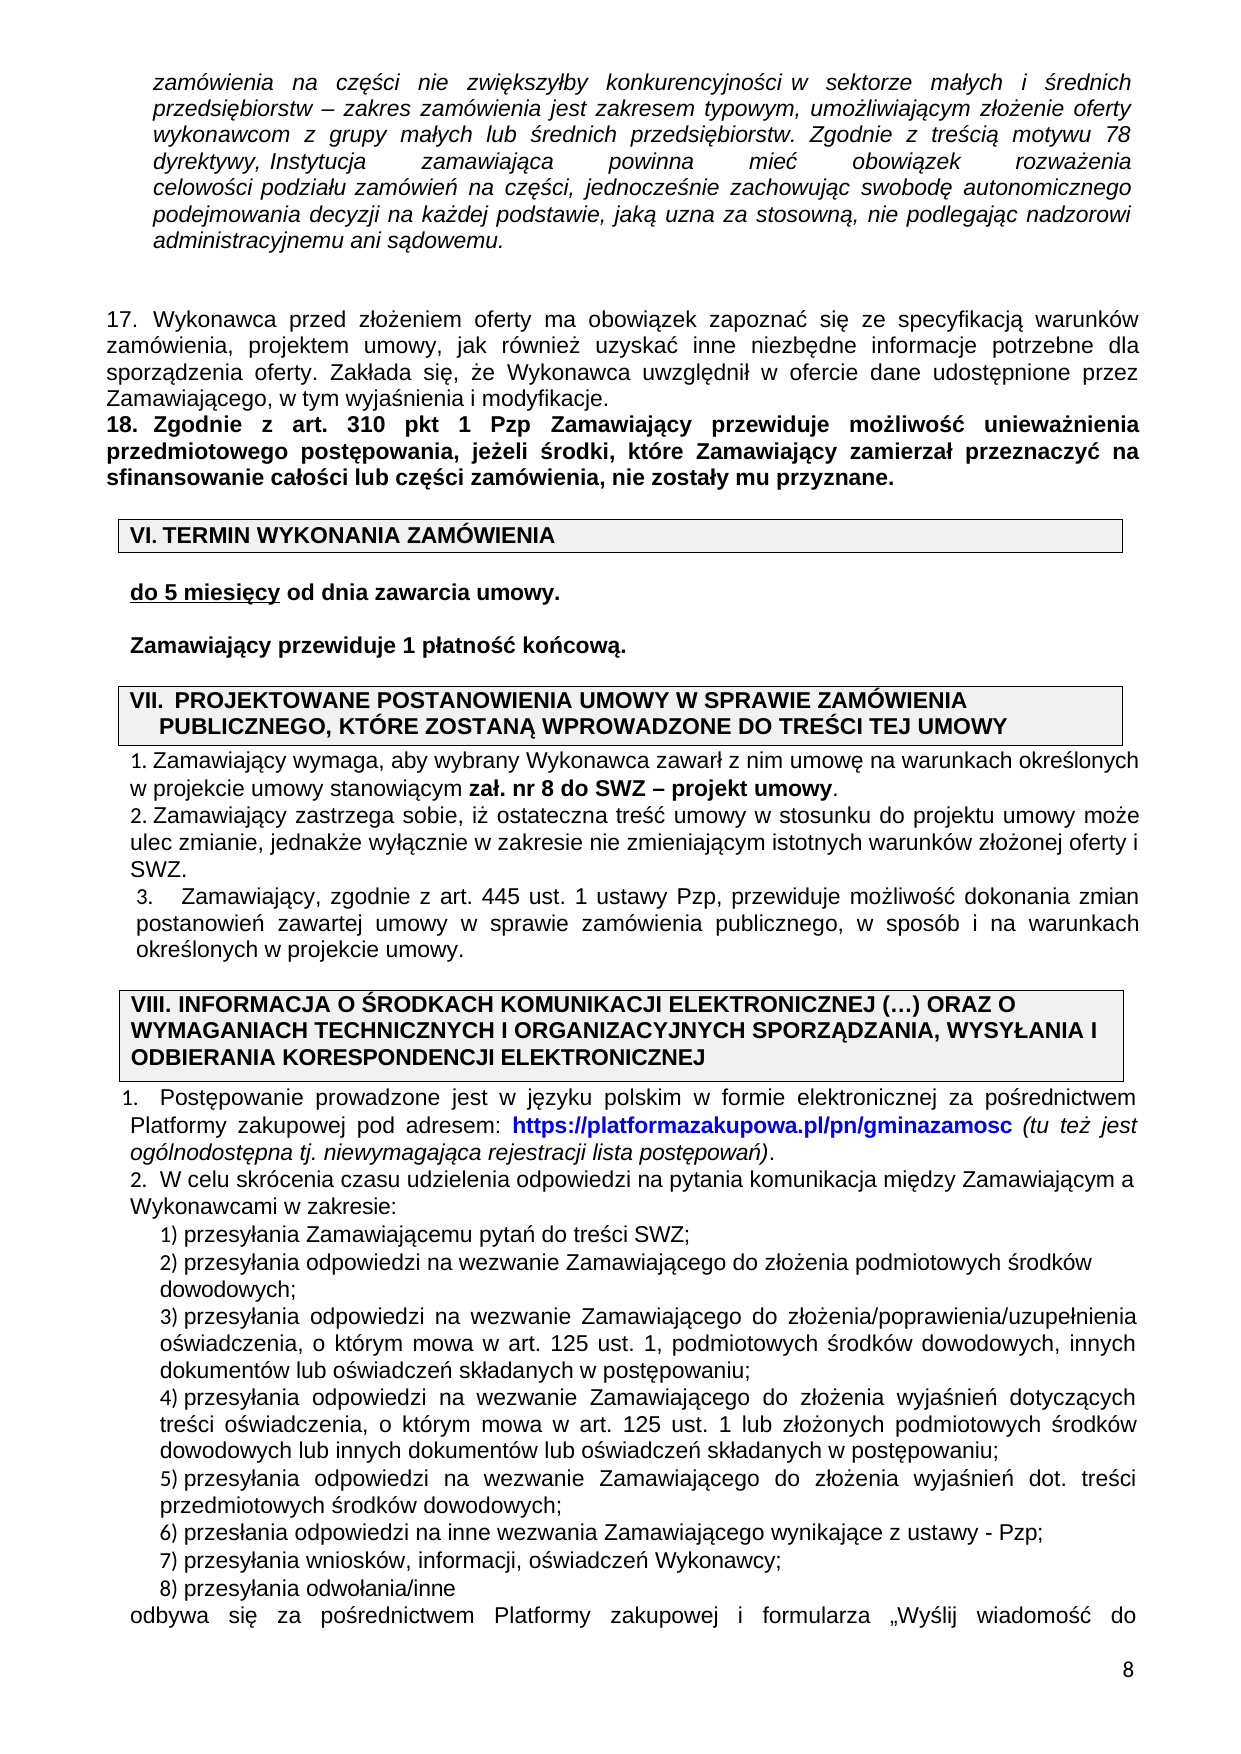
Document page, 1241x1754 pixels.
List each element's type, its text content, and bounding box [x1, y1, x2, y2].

text Wykonawcami w zakresie: [130, 1193, 1137, 1220]
list Zamawiający wymaga, aby wybrany Wykonawca zawarł z nim umowę na warunkach określonych [130, 682, 1139, 775]
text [130, 1602, 1137, 1629]
list przesyłania Zamawiającemu pytań do treści SWZ; [159, 1220, 1137, 1248]
text dowodowych; [159, 1276, 1137, 1302]
list Wykonawca przed złożeniem oferty ma obowiązek zapoznać się ze specyfikacją warunków zamówienia, projektem umowy, jak również uzyskać inne niezbędne informacje potrzebne dla sporządzenia oferty. Zakłada się, że Wykonawca uwzględnił w ofercie dane udostępnione przez Zamawiającego, w tym wyjaśnienia i modyfikacje. [106, 306, 1139, 411]
list Postępowanie prowadzone jest w języku polskim w formie elektronicznej za pośrednictwem Platformy zakupowej pod adresem: https://platformazakupowa.pl/pn/gminazamosc (tu też jest ogólnodostępna tj. niewymagająca rejestracji lista postępowań). [121, 1083, 1137, 1165]
list przesyłania wniosków, informacji, oświadczeń Wykonawcy; [159, 1546, 1137, 1574]
list Zamawiający zastrzega sobie, iż ostateczna treść umowy w stosunku do projektu umowy może ulec zmianie, jednakże wyłącznie w zakresie nie zmieniającym istotnych warunków złożonej oferty i SWZ. [130, 801, 1139, 882]
text do 5 miesięcy od dnia zawarcia umowy. [130, 579, 1134, 605]
text w projekcie umowy stanowiącym zał. nr 8 do SWZ – projekt umowy. [130, 775, 1139, 801]
list przesyłania odpowiedzi na wezwanie Zamawiającego do złożenia wyjaśnień dot. treści przedmiotowych środków dowodowych; [159, 1464, 1137, 1518]
list Zamawiający, zgodnie z art. 445 ust. 1 ustawy Pzp, przewiduje możliwość dokonania zmian postanowień zawartej umowy w sprawie zamówienia publicznego, w sposób i na warunkach określonych w projekcie umowy. [136, 882, 1139, 963]
list przesyłania odpowiedzi na wezwanie Zamawiającego do złożenia wyjaśnień dotyczących treści oświadczenia, o którym mowa w art. 125 ust. 1 lub złożonych podmiotowych środków dowodowych lub innych dokumentów lub oświadczeń składanych w postępowaniu; [159, 1383, 1137, 1464]
list przesyłania odpowiedzi na wezwanie Zamawiającego do złożenia/poprawienia/uzupełnienia oświadczenia, o którym mowa w art. 125 ust. 1, podmiotowych środków dowodowych, innych dokumentów lub oświadczeń składanych w postępowaniu; [159, 1302, 1137, 1383]
list przesyłania odwołania/inne [159, 1574, 1137, 1602]
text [153, 69, 1134, 253]
list przesyłania odpowiedzi na wezwanie Zamawiającego do złożenia podmiotowych środków [159, 1248, 1137, 1276]
list W celu skrócenia czasu udzielenia odpowiedzi na pytania komunikacja między Zamawiającym a [130, 1165, 1137, 1193]
text Zamawiający przewiduje 1 płatność końcową. [106, 632, 1134, 658]
list przesłania odpowiedzi na inne wezwania Zamawiającego wynikające z ustawy - Pzp; [159, 1518, 1137, 1546]
list Zgodnie z art. 310 pkt 1 Pzp Zamawiający przewiduje możliwość unieważnienia przedmiotowego postępowania, jeżeli środki, które Zamawiający zamierzał przeznaczyć na sfinansowanie całości lub części zamówienia, nie zostały mu przyznane. [106, 411, 1139, 490]
